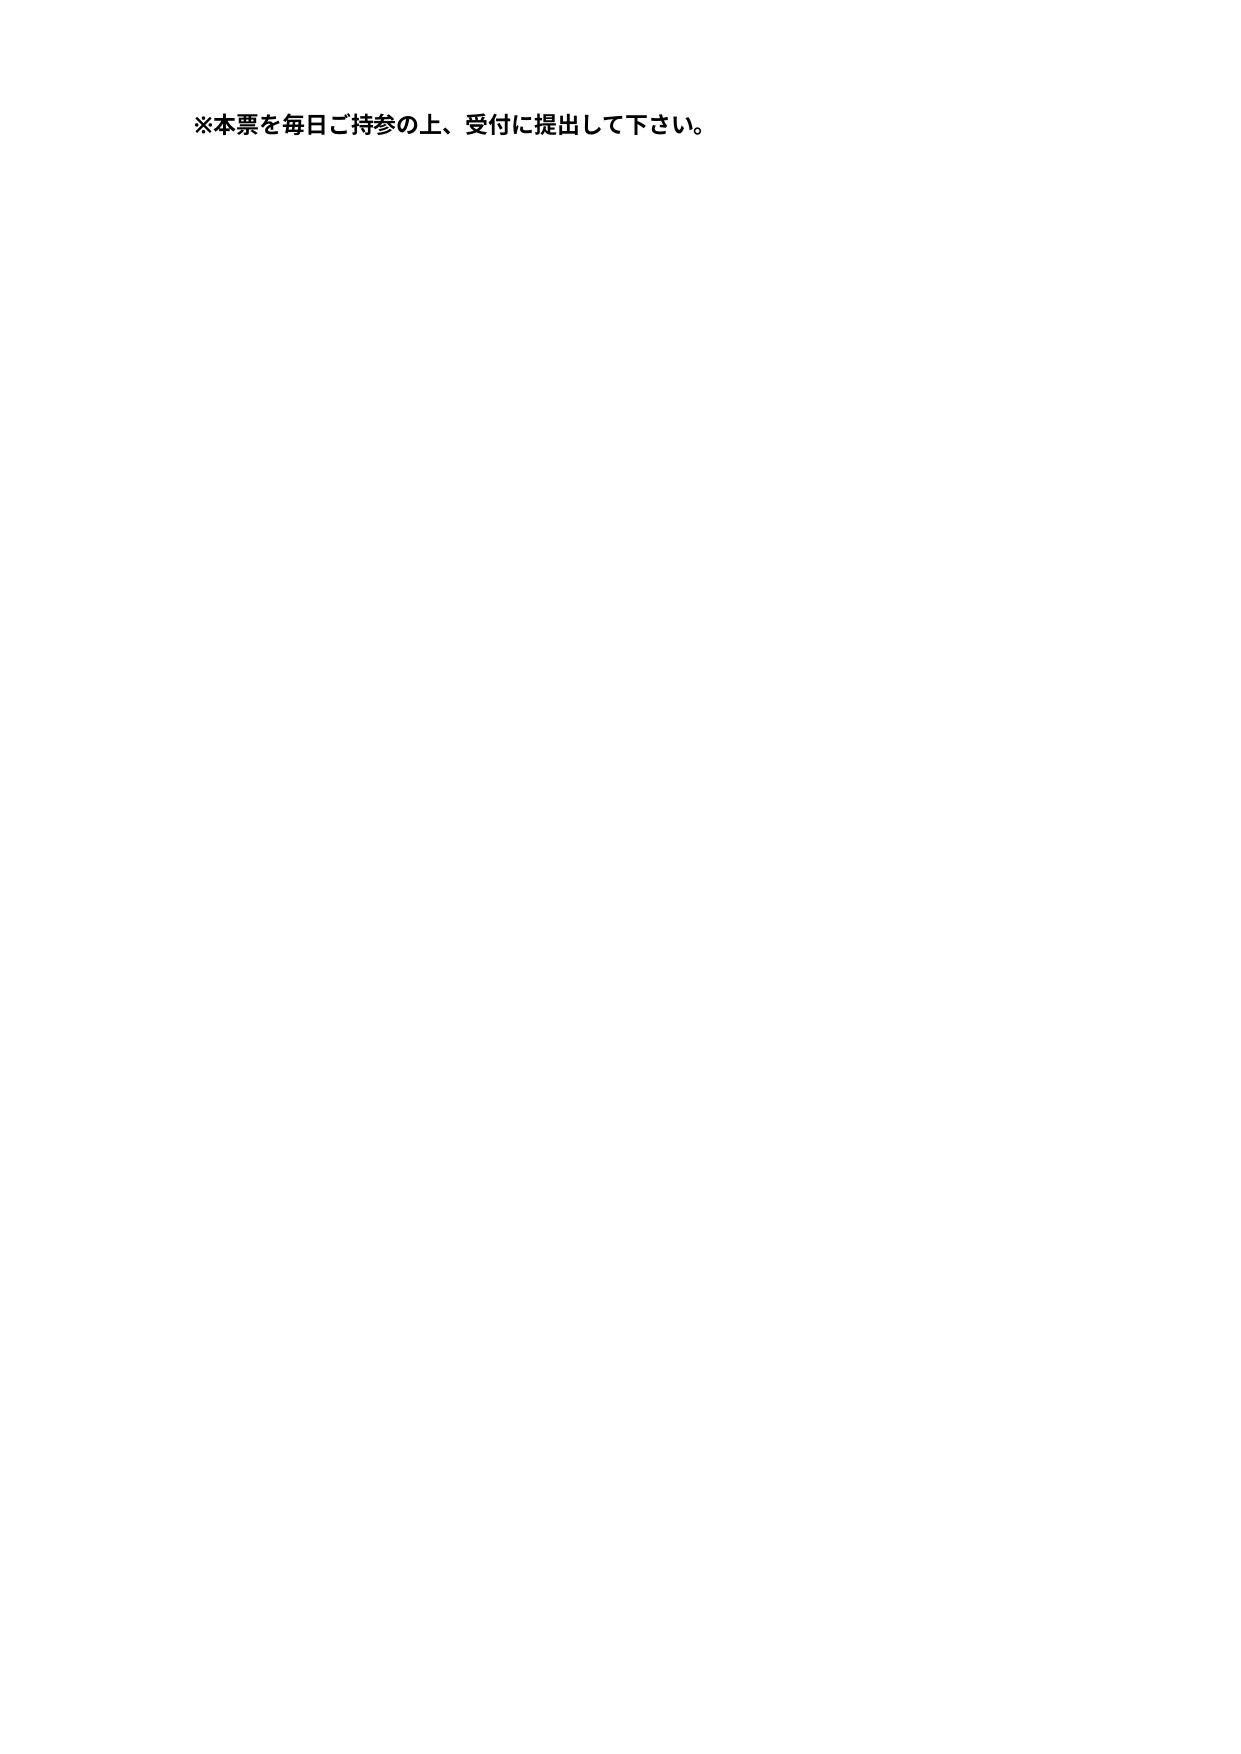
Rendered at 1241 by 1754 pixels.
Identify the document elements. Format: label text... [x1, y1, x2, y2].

text ※本票を毎日ご持参の上、受付に提出して下さい。 [148, 104, 1152, 143]
